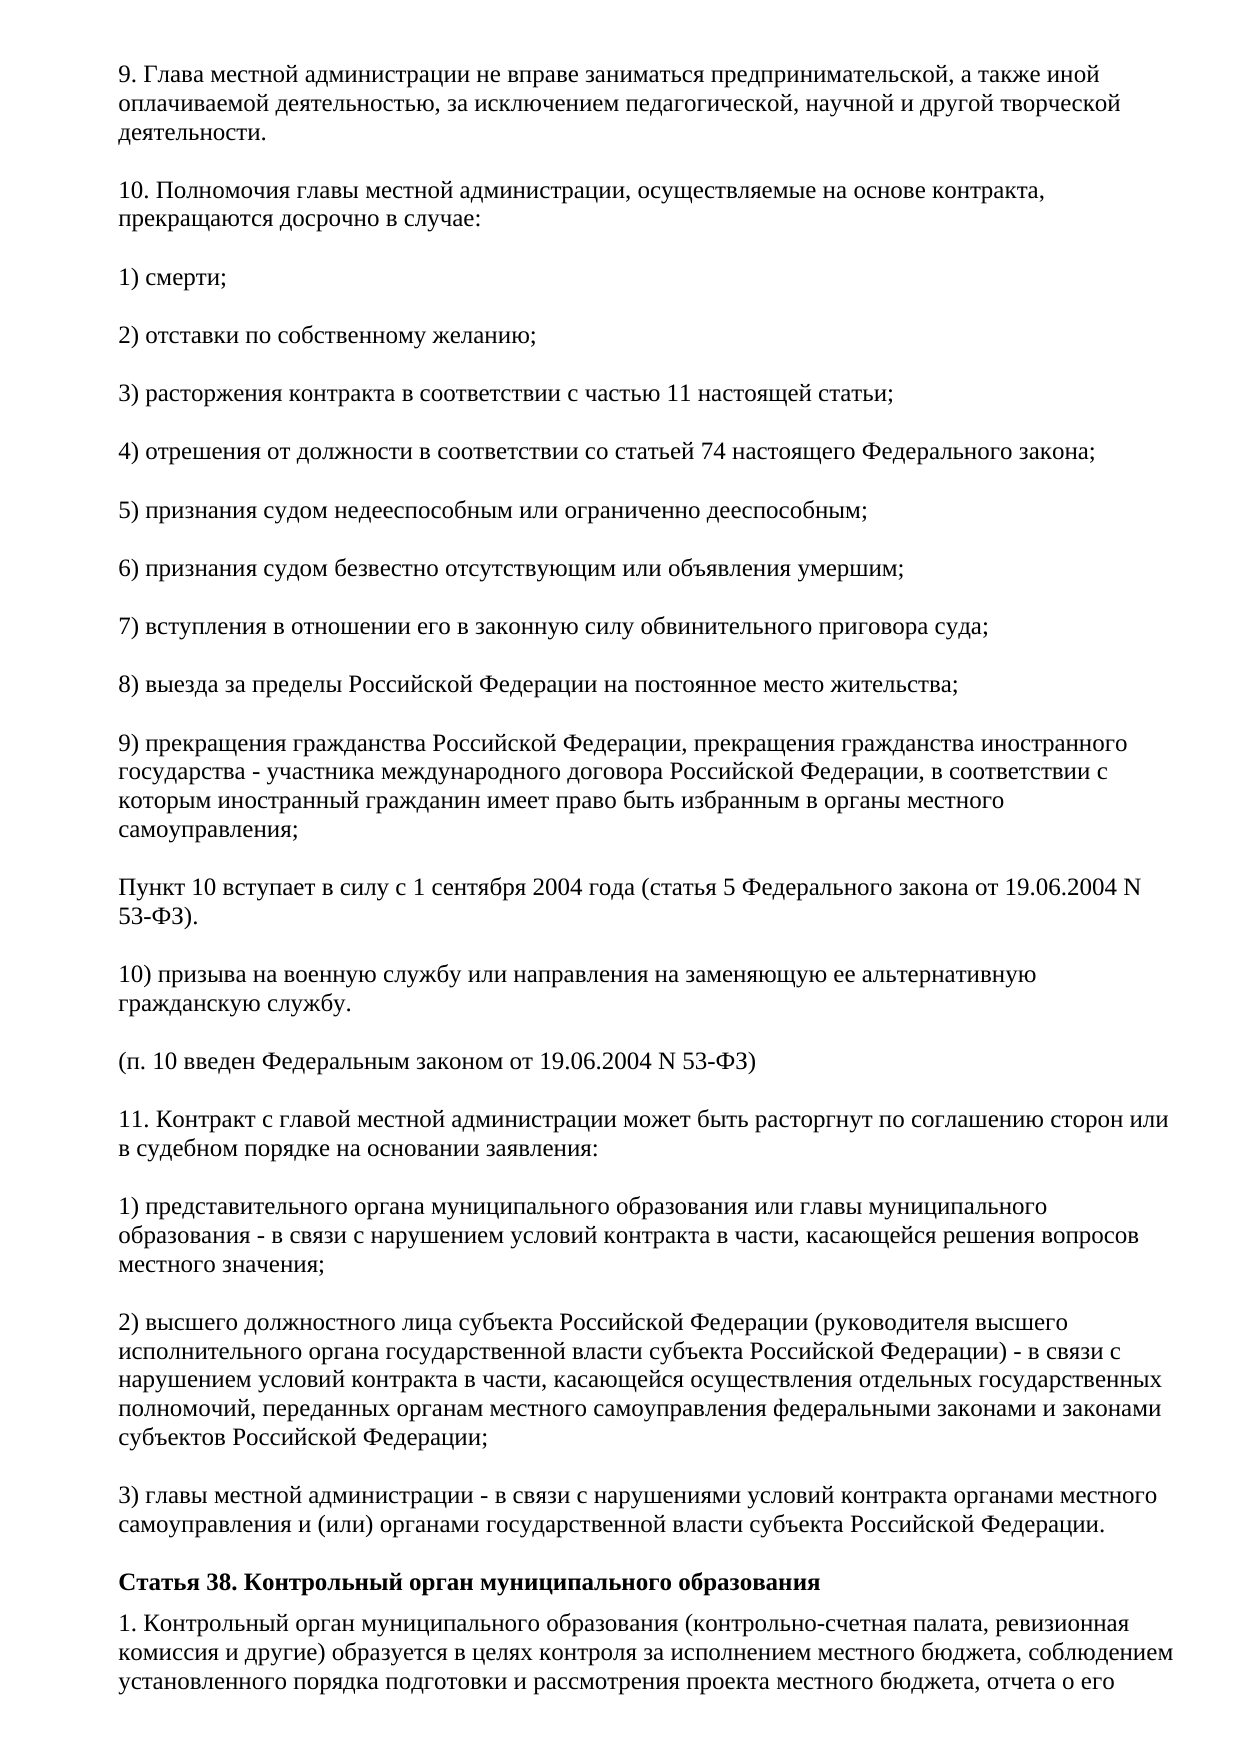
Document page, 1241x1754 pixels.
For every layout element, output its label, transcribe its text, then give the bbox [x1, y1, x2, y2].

text Пункт 10 вступает в силу с 1 сентября 2004 года (статья 5 Федерального закона от 19.06.2004 N 53-ФЗ). [118, 872, 1181, 929]
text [118, 1608, 1181, 1695]
text 9) прекращения гражданства Российской Федерации, прекращения гражданства иностранного государства - участника международного договора Российской Федерации, в соответствии с которым иностранный гражданин имеет право быть избранным в органы местного самоуправления; [118, 728, 1181, 843]
text 7) вступления в отношении его в законную силу обвинительного приговора суда; [118, 611, 1181, 640]
subtitle Статья 38. Контрольный орган муниципального образования [118, 1567, 1181, 1596]
text 4) отрешения от должности в соответствии со статьей 74 настоящего Федерального закона; [118, 436, 1181, 465]
text 3) расторжения контракта в соответствии с частью 11 настоящей статьи; [118, 378, 1181, 407]
text 1) представительного органа муниципального образования или главы муниципального образования - в связи с нарушением условий контракта в части, касающейся решения вопросов местного значения; [118, 1191, 1181, 1277]
text 6) признания судом безвестно отсутствующим или объявления умершим; [118, 553, 1181, 582]
text 10. Полномочия главы местной администрации, осуществляемые на основе контракта, прекращаются досрочно в случае: [118, 175, 1181, 232]
text 9. Глава местной администрации не вправе заниматься предпринимательской, а также иной оплачиваемой деятельностью, за исключением педагогической, научной и другой творческой деятельности. [118, 59, 1181, 145]
text 2) отставки по собственному желанию; [118, 320, 1181, 349]
text 2) высшего должностного лица субъекта Российской Федерации (руководителя высшего исполнительного органа государственной власти субъекта Российской Федерации) - в связи с нарушением условий контракта в части, касающейся осуществления отдельных государственных полномочий, переданных органам местного самоуправления федеральными законами и законами субъектов Российской Федерации; [118, 1307, 1181, 1451]
text 3) главы местной администрации - в связи с нарушениями условий контракта органами местного самоуправления и (или) органами государственной власти субъекта Российской Федерации. [118, 1480, 1181, 1538]
text 1) смерти; [118, 262, 1181, 291]
text 8) выезда за пределы Российской Федерации на постоянное место жительства; [118, 669, 1181, 698]
text 5) признания судом недееспособным или ограниченно дееспособным; [118, 495, 1181, 523]
text (п. 10 введен Федеральным законом от 19.06.2004 N 53-ФЗ) [118, 1046, 1181, 1075]
text 10) призыва на военную службу или направления на заменяющую ее альтернативную гражданскую службу. [118, 959, 1181, 1017]
text 11. Контракт с главой местной администрации может быть расторгнут по соглашению сторон или в судебном порядке на основании заявления: [118, 1104, 1181, 1162]
